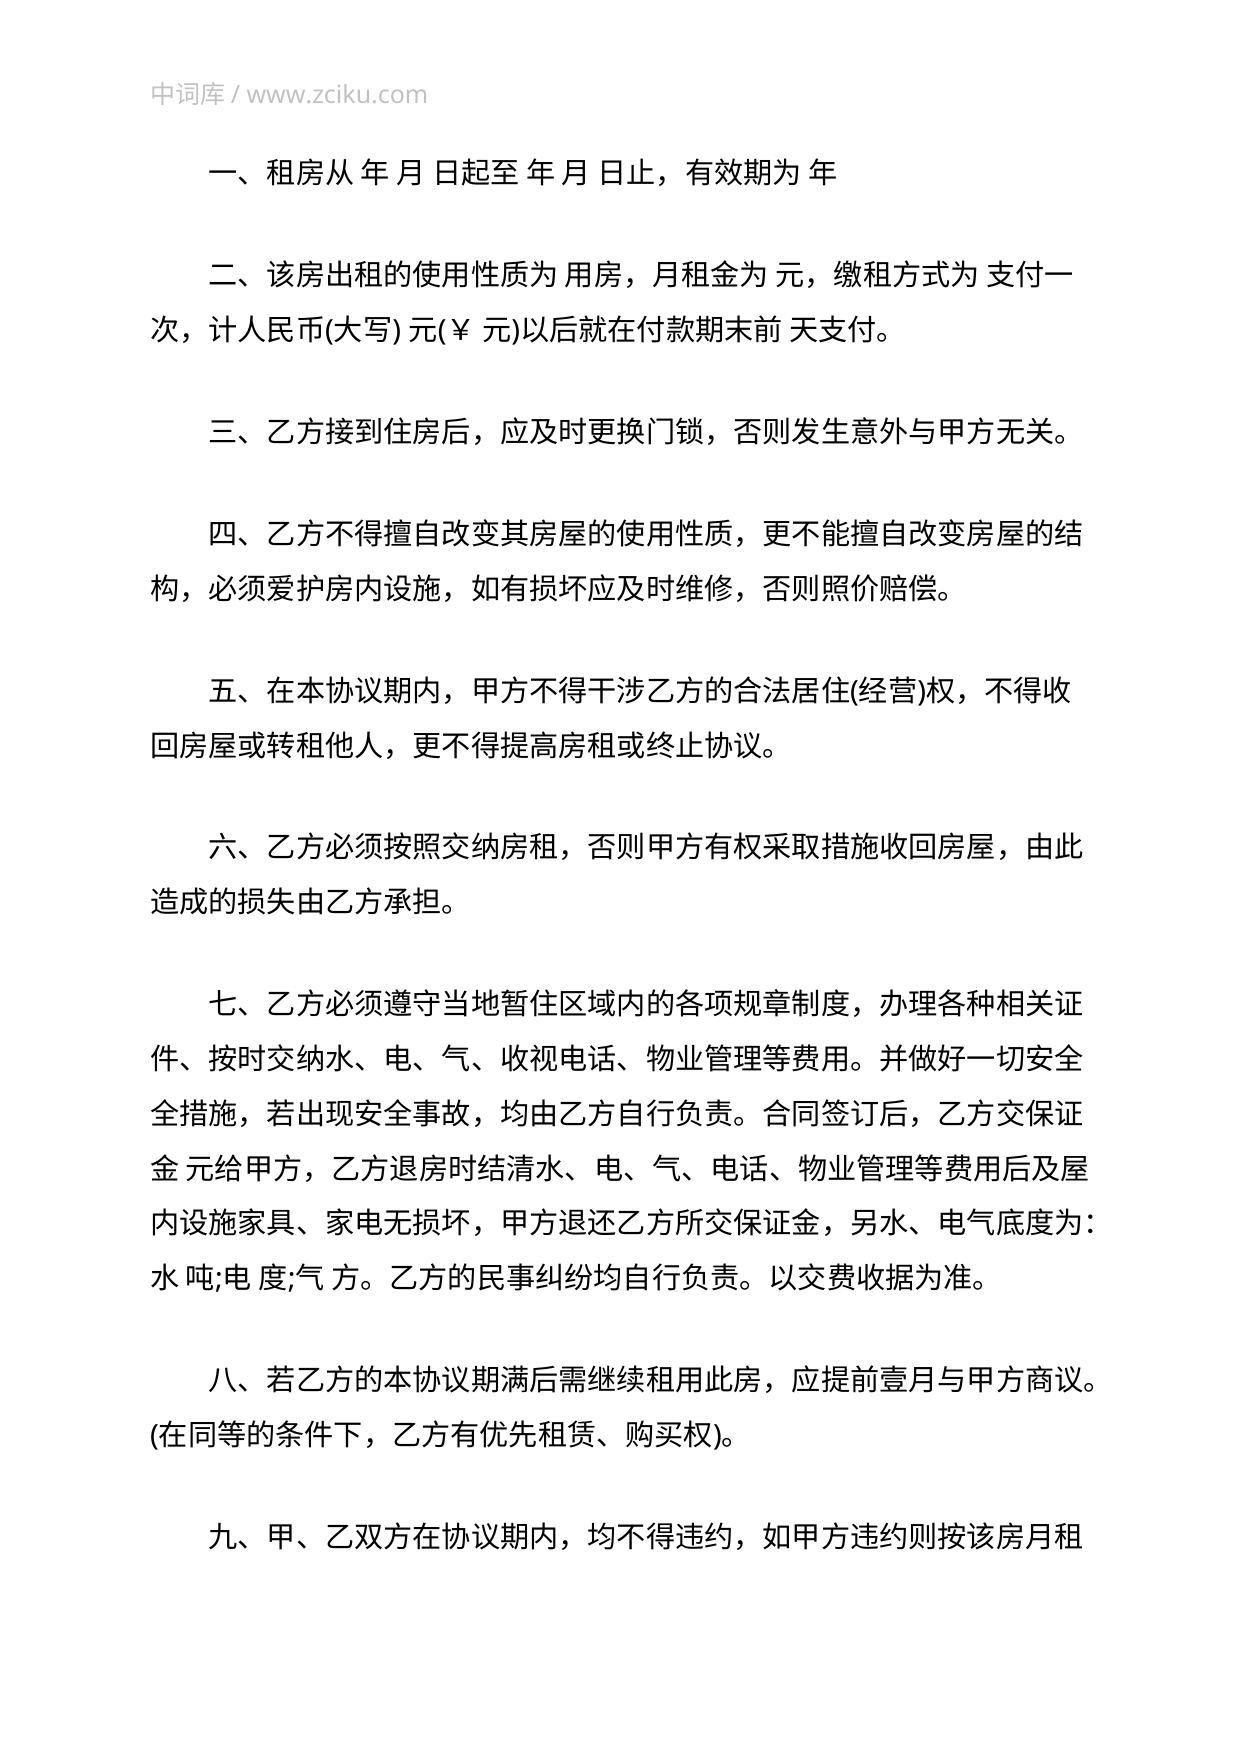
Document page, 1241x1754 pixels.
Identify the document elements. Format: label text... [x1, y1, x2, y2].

text 六、乙方必须按照交纳房租，否则甲方有权采取措施收回房屋，由此造成的损失由乙方承担。 [150, 824, 1090, 921]
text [150, 1514, 1090, 1556]
text 八、若乙方的本协议期满后需继续租用此房，应提前壹月与甲方商议。(在同等的条件下，乙方有优先租赁、购买权)。 [150, 1357, 1090, 1454]
text 三、乙方接到住房后，应及时更换门锁，否则发生意外与甲方无关。 [150, 409, 1090, 451]
text 五、在本协议期内，甲方不得干涉乙方的合法居住(经营)权，不得收回房屋或转租他人，更不得提高房租或终止协议。 [150, 667, 1090, 764]
text 二、该房出租的使用性质为 用房，月租金为 元，缴租方式为 支付一次，计人民币(大写) 元(￥ 元)以后就在付款期末前 天支付。 [150, 252, 1090, 349]
text 一、租房从 年 月 日起至 年 月 日止，有效期为 年 [150, 150, 1090, 192]
text 七、乙方必须遵守当地暂住区域内的各项规章制度，办理各种相关证件、按时交纳水、电、气、收视电话、物业管理等费用。并做好一切安全全措施，若出现安全事故，均由乙方自行负责。合同签订后，乙方交保证金 元给甲方，乙方退房时结清水、电、气、电话、物业管理等费用后及屋内设施家具、家电无损坏，甲方退还乙方所交保证金，另水、电气底度为：水 吨;电 度;气 方。乙方的民事纠纷均自行负责。以交费收据为准。 [150, 981, 1090, 1297]
text 四、乙方不得擅自改变其房屋的使用性质，更不能擅自改变房屋的结构，必须爱护房内设施，如有损坏应及时维修，否则照价赔偿。 [150, 510, 1090, 608]
